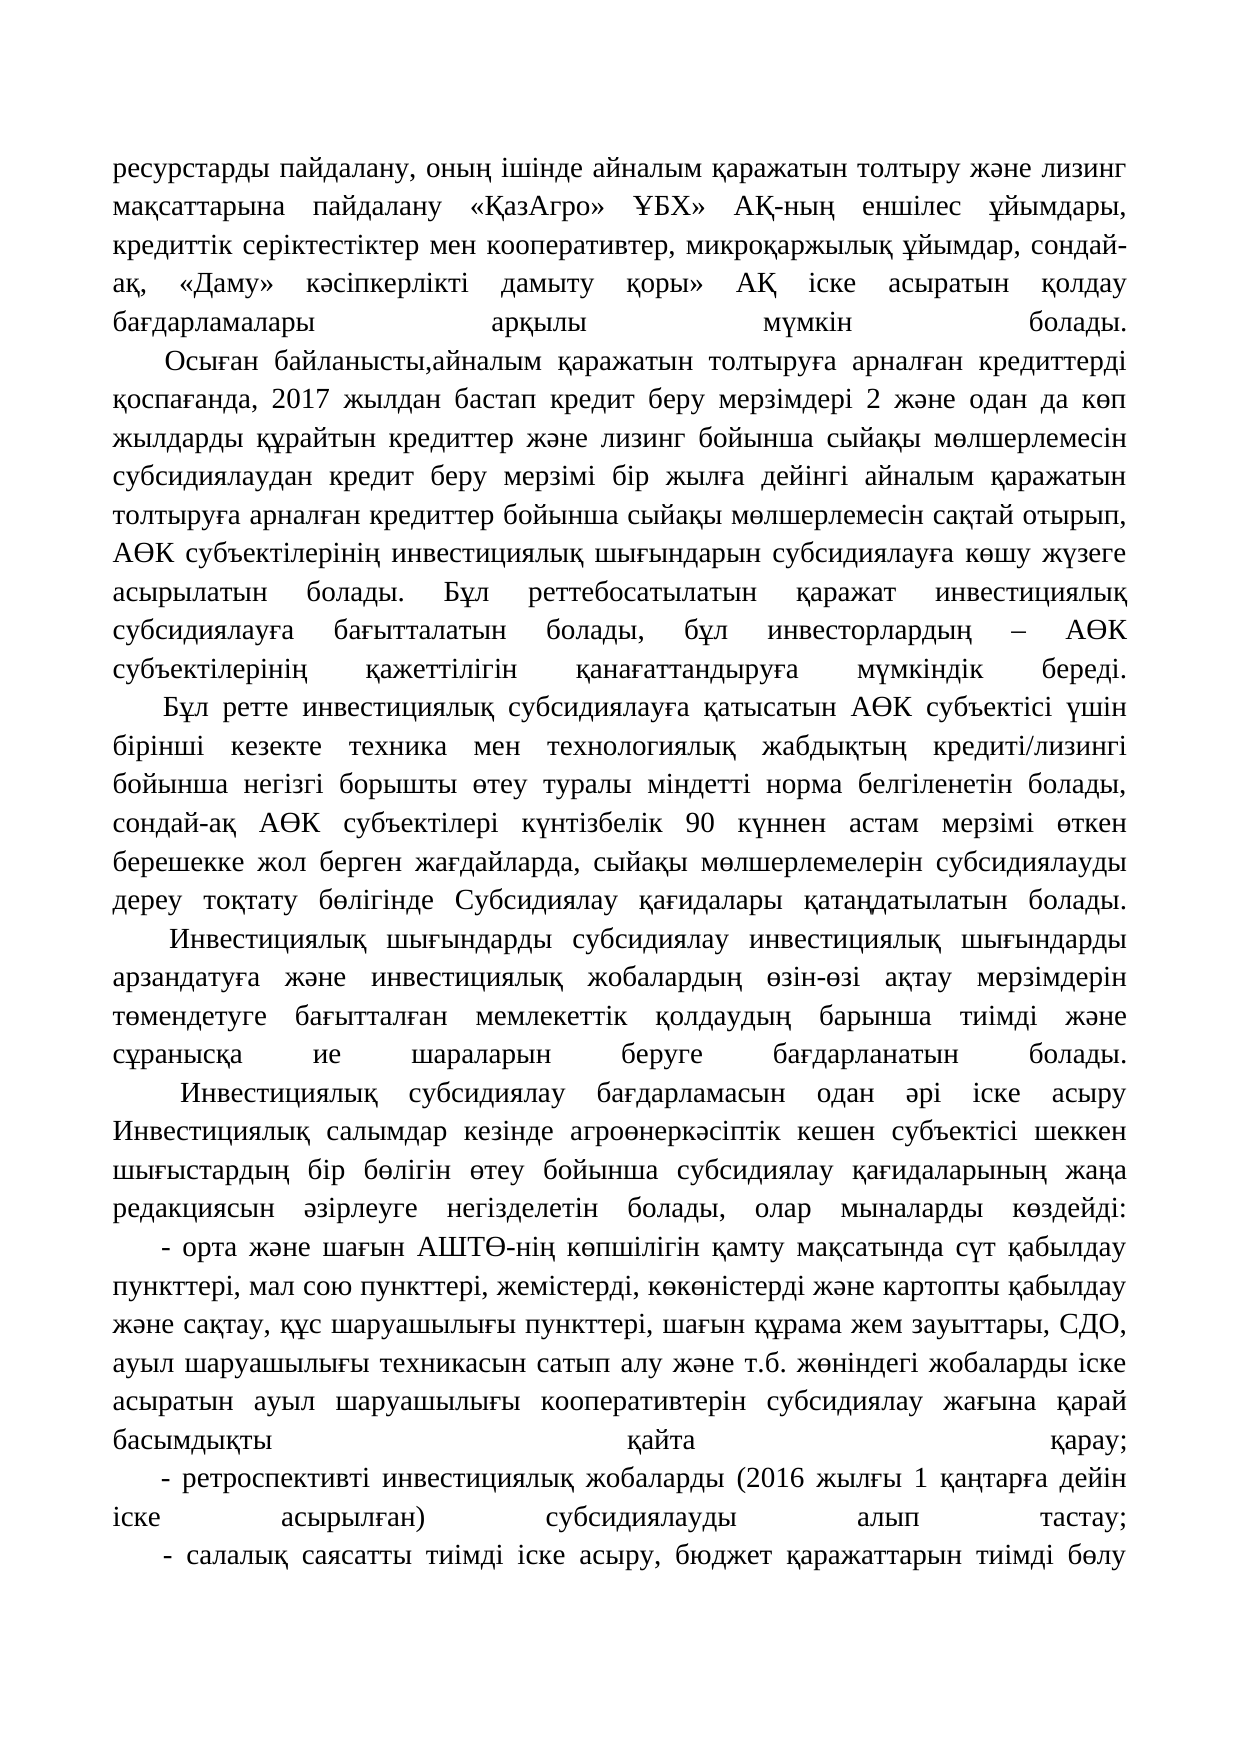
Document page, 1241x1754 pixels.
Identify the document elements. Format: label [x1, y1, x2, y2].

text [112, 150, 1128, 1571]
